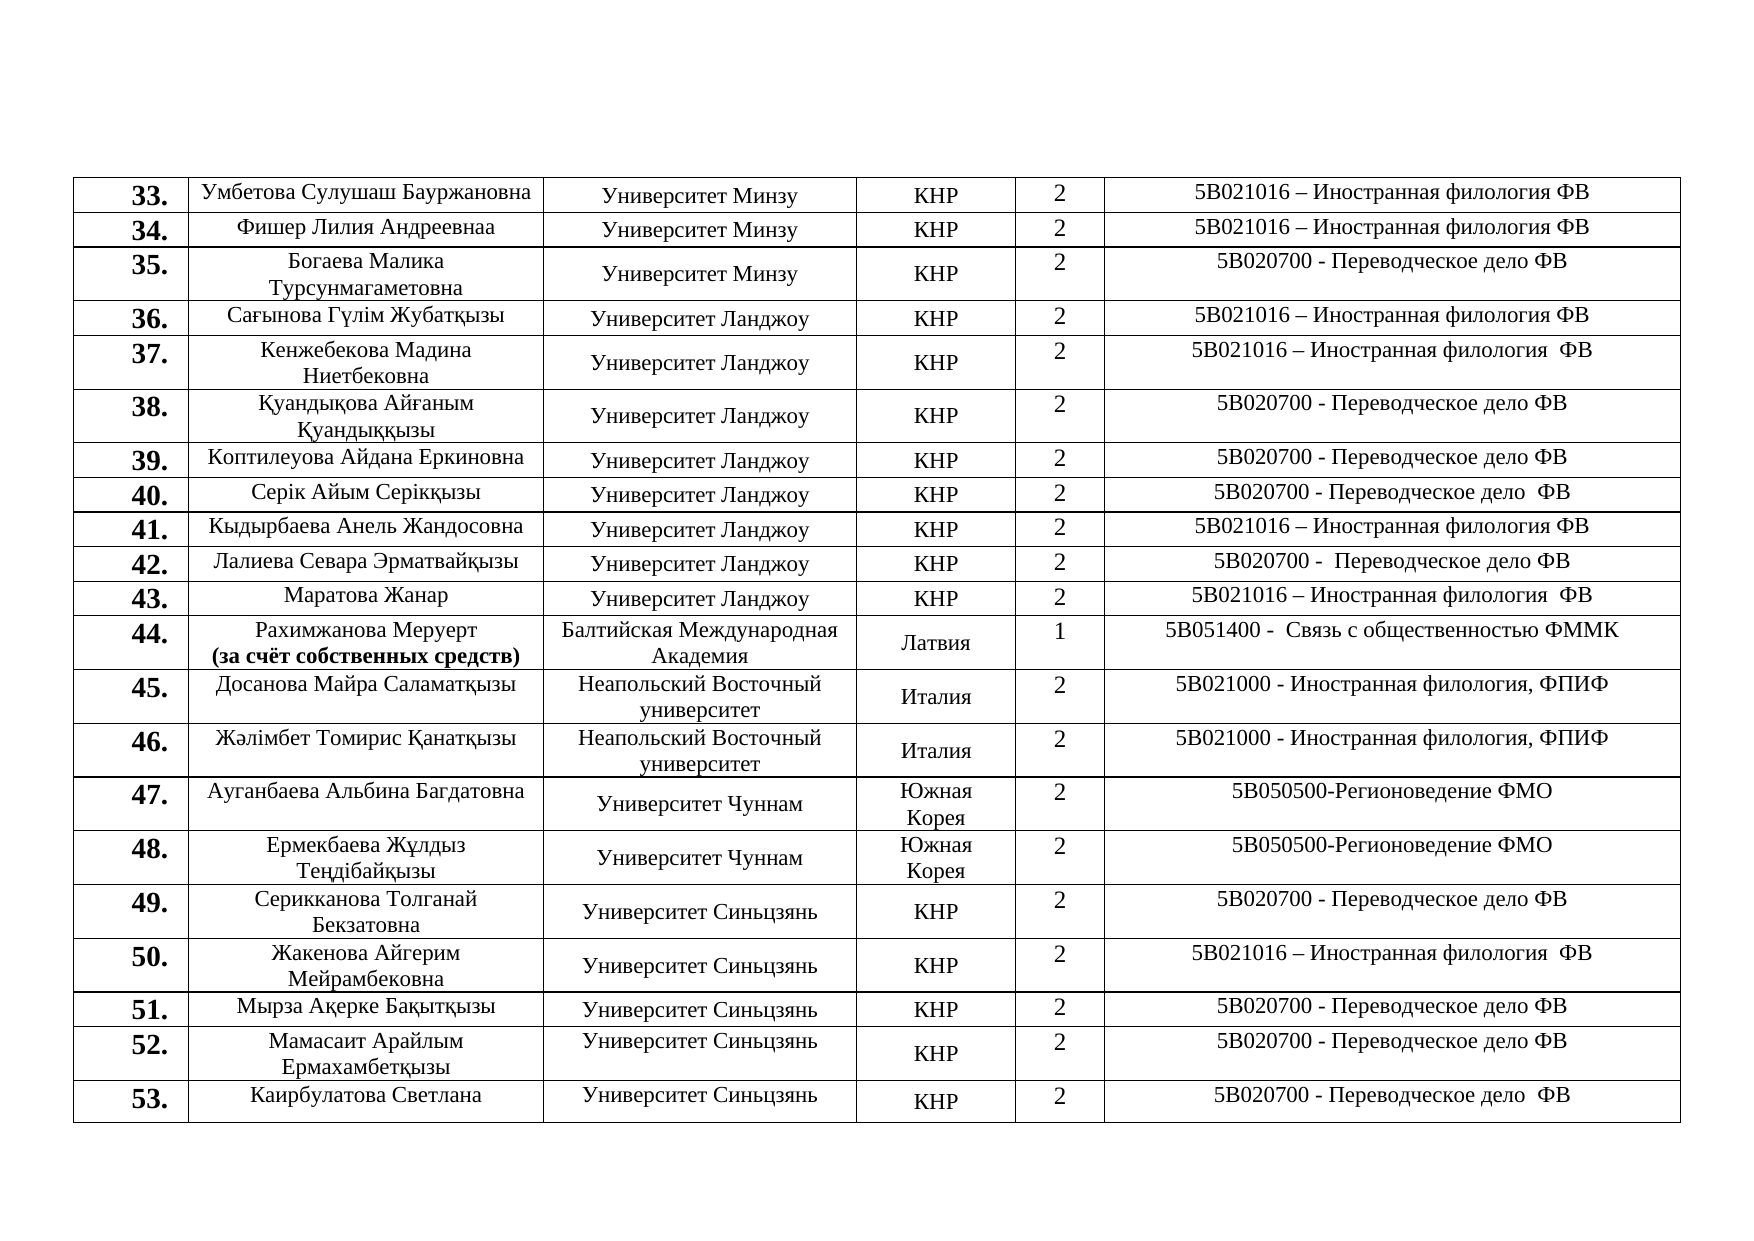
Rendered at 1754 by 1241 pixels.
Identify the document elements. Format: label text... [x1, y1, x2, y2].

table_cell 5В020700 - Переводческое дело ФВ [1105, 885, 1680, 938]
table_cell 2 [1016, 547, 1104, 581]
table_cell 5В020700 - Переводческое дело ФВ [1105, 390, 1680, 442]
table_cell [74, 1027, 188, 1080]
table_cell 5В021016 – Иностранная филология ФВ [1105, 513, 1680, 546]
table_cell [74, 724, 188, 776]
table_cell [74, 616, 188, 669]
table_cell КНР [857, 443, 1015, 477]
table_cell 2 [1016, 831, 1104, 884]
table_cell Университет Ланджоу [544, 301, 856, 335]
table_cell [74, 670, 188, 723]
table_cell [74, 213, 188, 246]
table_cell 5В021016 – Иностранная филология ФВ [1105, 582, 1680, 615]
table_cell Университет Минзу [544, 248, 856, 300]
table_cell Балтийская Международная Академия [544, 616, 856, 669]
table_cell [74, 390, 188, 442]
table_cell 2 [1016, 993, 1104, 1026]
table_cell 5В021016 – Иностранная филология ФВ [1105, 939, 1680, 991]
table_cell Университет Чуннам [544, 778, 856, 830]
table_cell Досанова Майра Саламатқызы [189, 670, 543, 723]
table_cell [74, 336, 188, 388]
table_cell Неапольский Восточный университет [544, 670, 856, 723]
table_cell [74, 778, 188, 830]
table_cell КНР [857, 301, 1015, 335]
table_cell КНР [857, 1027, 1015, 1080]
table_cell Умбетова Сулушаш Бауржановна [189, 178, 543, 212]
table_cell Каирбулатова Светлана [189, 1081, 543, 1122]
table_cell Университет Ланджоу [544, 390, 856, 442]
table_cell КНР [857, 248, 1015, 300]
table_cell 5В051400 - Связь с общественностью ФММК [1105, 616, 1680, 669]
table_cell Коптилеуова Айдана Еркиновна [189, 443, 543, 477]
table_cell 5В050500-Регионоведение ФМО [1105, 778, 1680, 830]
table_cell 2 [1016, 390, 1104, 442]
table_cell КНР [857, 547, 1015, 581]
table_cell 2 [1016, 939, 1104, 991]
table_cell Италия [857, 670, 1015, 723]
table_cell 2 [1016, 478, 1104, 511]
table_cell КНР [857, 390, 1015, 442]
table_cell Рахимжанова Меруерт (за счёт собственных средств) [189, 616, 543, 669]
table_cell Южная Корея [857, 831, 1015, 884]
table_cell [74, 939, 188, 991]
table_cell Маратова Жанар [189, 582, 543, 615]
table_cell 5В021016 – Иностранная филология ФВ [1105, 213, 1680, 246]
table_cell Серік Айым Серікқызы [189, 478, 543, 511]
table_cell 2 [1016, 336, 1104, 388]
table_cell 5В021016 – Иностранная филология ФВ [1105, 301, 1680, 335]
table_cell [74, 547, 188, 581]
table_cell [74, 582, 188, 615]
table_cell 2 [1016, 885, 1104, 938]
table_cell Университет Ланджоу [544, 582, 856, 615]
table_cell Богаева Малика Турсунмагаметовна [189, 248, 543, 300]
table_cell КНР [857, 478, 1015, 511]
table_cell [544, 1081, 856, 1122]
table_cell 2 [1016, 724, 1104, 776]
table_cell 2 [1016, 670, 1104, 723]
table_cell Университет Ланджоу [544, 547, 856, 581]
table_cell Университет Ланджоу [544, 443, 856, 477]
table_cell Университет Минзу [544, 178, 856, 212]
table_cell КНР [857, 213, 1015, 246]
table_cell Жәлімбет Томирис Қанатқызы [189, 724, 543, 776]
table_cell 2 [1016, 248, 1104, 300]
table_cell Серикканова Толганай Бекзатовна [189, 885, 543, 938]
table_cell 5В020700 - Переводческое дело ФВ [1105, 1081, 1680, 1122]
table_cell Университет Ланджоу [544, 336, 856, 388]
table_cell Южная Корея [857, 778, 1015, 830]
table_cell 5В020700 - Переводческое дело ФВ [1105, 993, 1680, 1026]
table_cell [74, 831, 188, 884]
table_cell [74, 178, 188, 212]
table_cell 2 [1016, 1027, 1104, 1080]
table_cell 5В021016 – Иностранная филология ФВ [1105, 336, 1680, 388]
table_cell 2 [1016, 1081, 1104, 1122]
table_cell 5В020700 - Переводческое дело ФВ [1105, 1027, 1680, 1080]
table_cell Кенжебекова Мадина Ниетбековна [189, 336, 543, 388]
table_cell 5В020700 - Переводческое дело ФВ [1105, 248, 1680, 300]
table_cell 5В021016 – Иностранная филология ФВ [1105, 178, 1680, 212]
table_cell [74, 1081, 188, 1122]
table_cell Ауганбаева Альбина Багдатовна [189, 778, 543, 830]
table_cell Қуандықова Айғаным Қуандыққызы [189, 390, 543, 442]
table_cell КНР [857, 1081, 1015, 1122]
table_cell 2 [1016, 213, 1104, 246]
table_cell [74, 301, 188, 335]
table_cell Мырза Ақерке Бақытқызы [189, 993, 543, 1026]
table_cell КНР [857, 336, 1015, 388]
table_cell [74, 478, 188, 511]
table_cell 5В020700 - Переводческое дело ФВ [1105, 547, 1680, 581]
table_cell 5В020700 - Переводческое дело ФВ [1105, 478, 1680, 511]
table_cell [74, 993, 188, 1026]
table_cell 5В050500-Регионоведение ФМО [1105, 831, 1680, 884]
table_cell 5В020700 - Переводческое дело ФВ [1105, 443, 1680, 477]
table_cell КНР [857, 178, 1015, 212]
table_cell Латвия [857, 616, 1015, 669]
table_cell 2 [1016, 778, 1104, 830]
table_cell Лалиева Севара Эрматвайқызы [189, 547, 543, 581]
table_cell [74, 443, 188, 477]
table_cell Сағынова Гүлім Жубатқызы [189, 301, 543, 335]
table_cell КНР [857, 513, 1015, 546]
table_cell Университет Ланджоу [544, 478, 856, 511]
table_cell Ермекбаева Жұлдыз Теңдібайқызы [189, 831, 543, 884]
table_cell Кыдырбаева Анель Жандосовна [189, 513, 543, 546]
table_cell 2 [1016, 582, 1104, 615]
table_cell КНР [857, 939, 1015, 991]
table_cell 5В021000 - Иностранная филология, ФПИФ [1105, 670, 1680, 723]
table_cell Университет Чуннам [544, 831, 856, 884]
table_cell [74, 513, 188, 546]
table_cell 2 [1016, 513, 1104, 546]
table_cell Фишер Лилия Андреевнаа [189, 213, 543, 246]
table_cell 2 [1016, 443, 1104, 477]
table_cell Жакенова Айгерим Мейрамбековна [189, 939, 543, 991]
table_cell 1 [1016, 616, 1104, 669]
table_cell Университет Синьцзянь [544, 1027, 856, 1080]
table_cell КНР [857, 993, 1015, 1026]
table_cell Университет Синьцзянь [544, 993, 856, 1026]
table_cell 2 [1016, 178, 1104, 212]
table_cell Университет Синьцзянь [544, 885, 856, 938]
table_cell [74, 248, 188, 300]
table_cell Университет Синьцзянь [544, 939, 856, 991]
table_cell Италия [857, 724, 1015, 776]
table_cell Неапольский Восточный университет [544, 724, 856, 776]
table_cell Мамасаит Арайлым Ермахамбетқызы [189, 1027, 543, 1080]
table_cell [74, 885, 188, 938]
table_cell Университет Минзу [544, 213, 856, 246]
table_cell КНР [857, 582, 1015, 615]
table_cell КНР [857, 885, 1015, 938]
table_cell 2 [1016, 301, 1104, 335]
table_cell Университет Ланджоу [544, 513, 856, 546]
table_cell 5В021000 - Иностранная филология, ФПИФ [1105, 724, 1680, 776]
